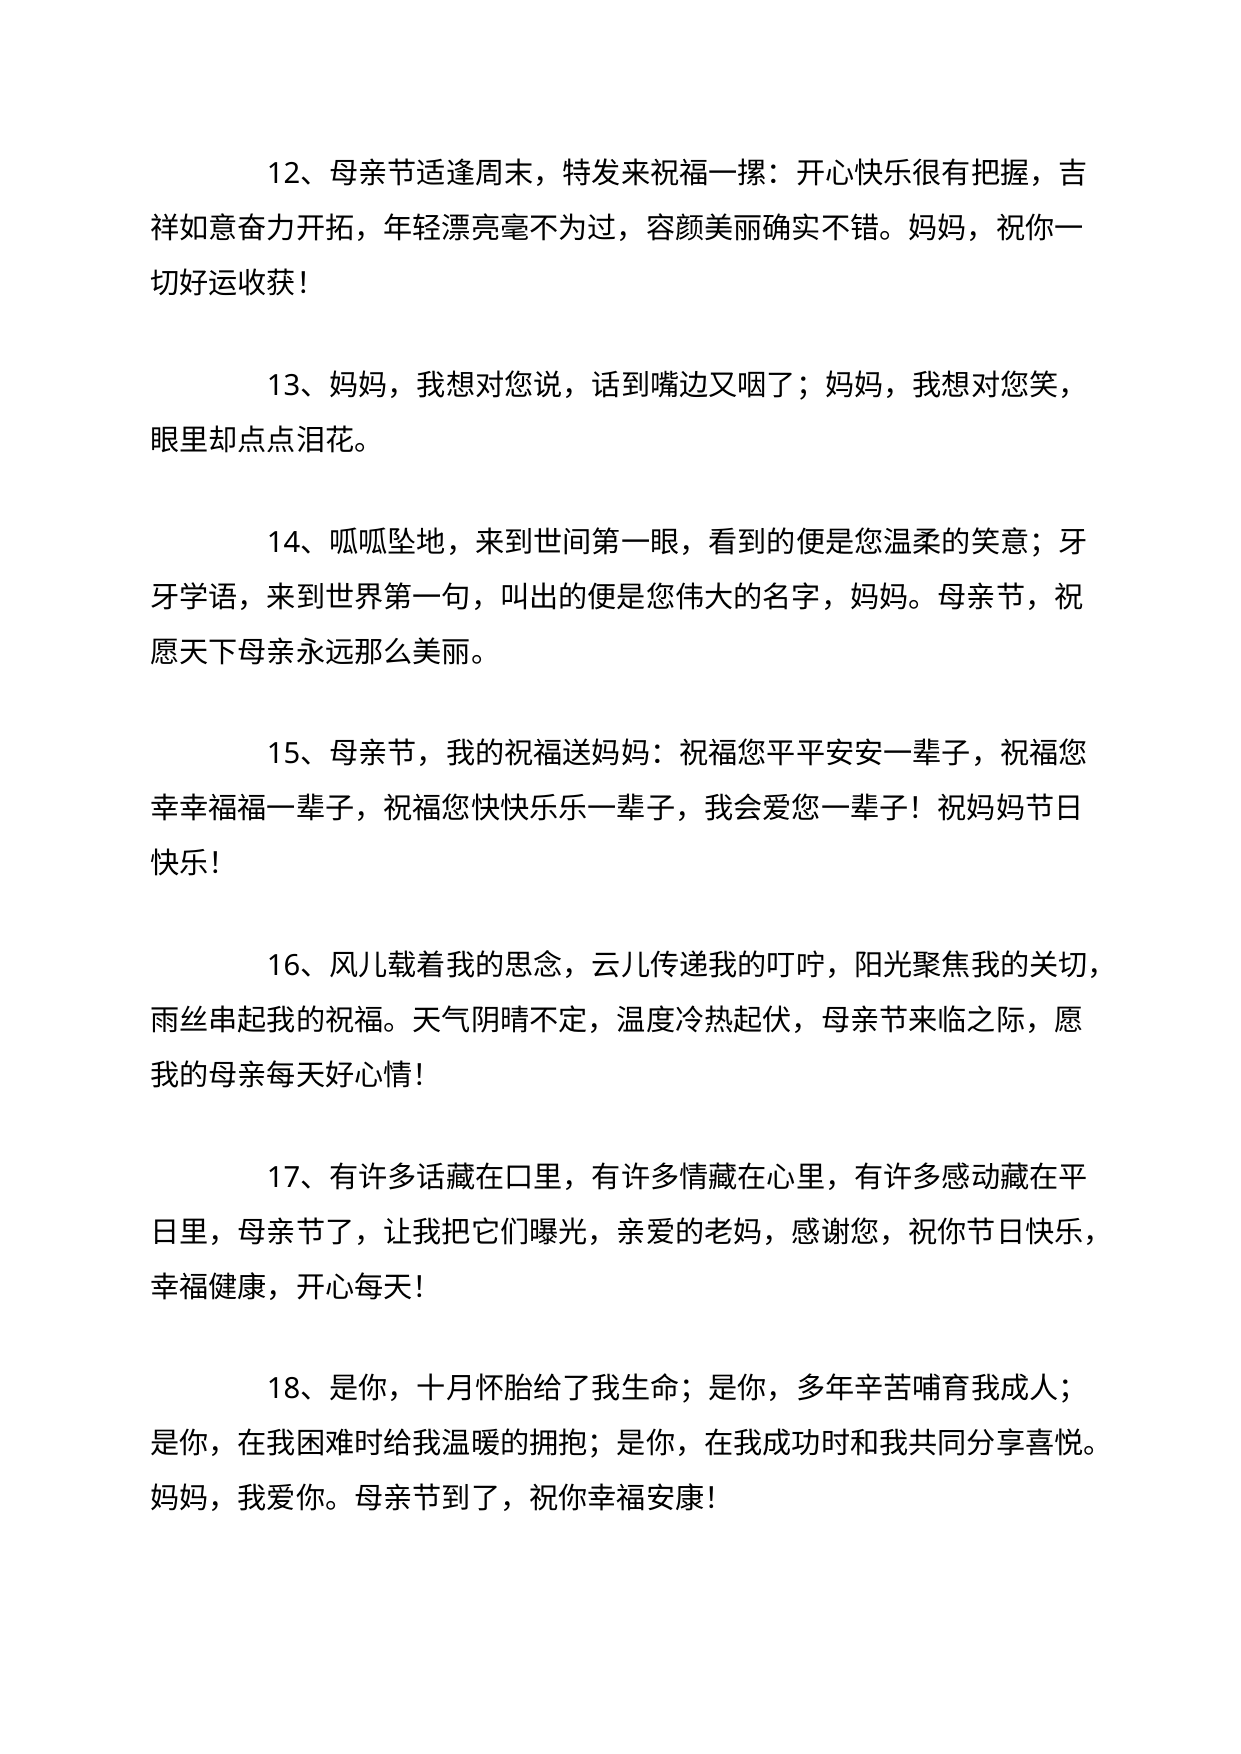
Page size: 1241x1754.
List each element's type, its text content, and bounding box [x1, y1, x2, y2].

text 13、妈妈，我想对您说，话到嘴边又咽了；妈妈，我想对您笑，眼里却点点泪花。 [150, 362, 1090, 459]
text 14、呱呱坠地，来到世间第一眼，看到的便是您温柔的笑意；牙牙学语，来到世界第一句，叫出的便是您伟大的名字，妈妈。母亲节，祝愿天下母亲永远那么美丽。 [150, 518, 1090, 671]
text 18、是你，十月怀胎给了我生命；是你，多年辛苦哺育我成人；是你，在我困难时给我温暖的拥抱；是你，在我成功时和我共同分享喜悦。妈妈，我爱你。母亲节到了，祝你幸福安康！ [150, 1365, 1090, 1517]
text 15、母亲节，我的祝福送妈妈：祝福您平平安安一辈子，祝福您幸幸福福一辈子，祝福您快快乐乐一辈子，我会爱您一辈子！祝妈妈节日快乐！ [150, 730, 1090, 882]
text 16、风儿载着我的思念，云儿传递我的叮咛，阳光聚焦我的关切，雨丝串起我的祝福。天气阴晴不定，温度冷热起伏，母亲节来临之际，愿我的母亲每天好心情！ [150, 942, 1090, 1094]
text 17、有许多话藏在口里，有许多情藏在心里，有许多感动藏在平日里，母亲节了，让我把它们曝光，亲爱的老妈，感谢您，祝你节日快乐，幸福健康，开心每天！ [150, 1153, 1090, 1306]
text 12、母亲节适逢周末，特发来祝福一摞：开心快乐很有把握，吉祥如意奋力开拓，年轻漂亮毫不为过，容颜美丽确实不错。妈妈，祝你一切好运收获！ [150, 150, 1090, 302]
